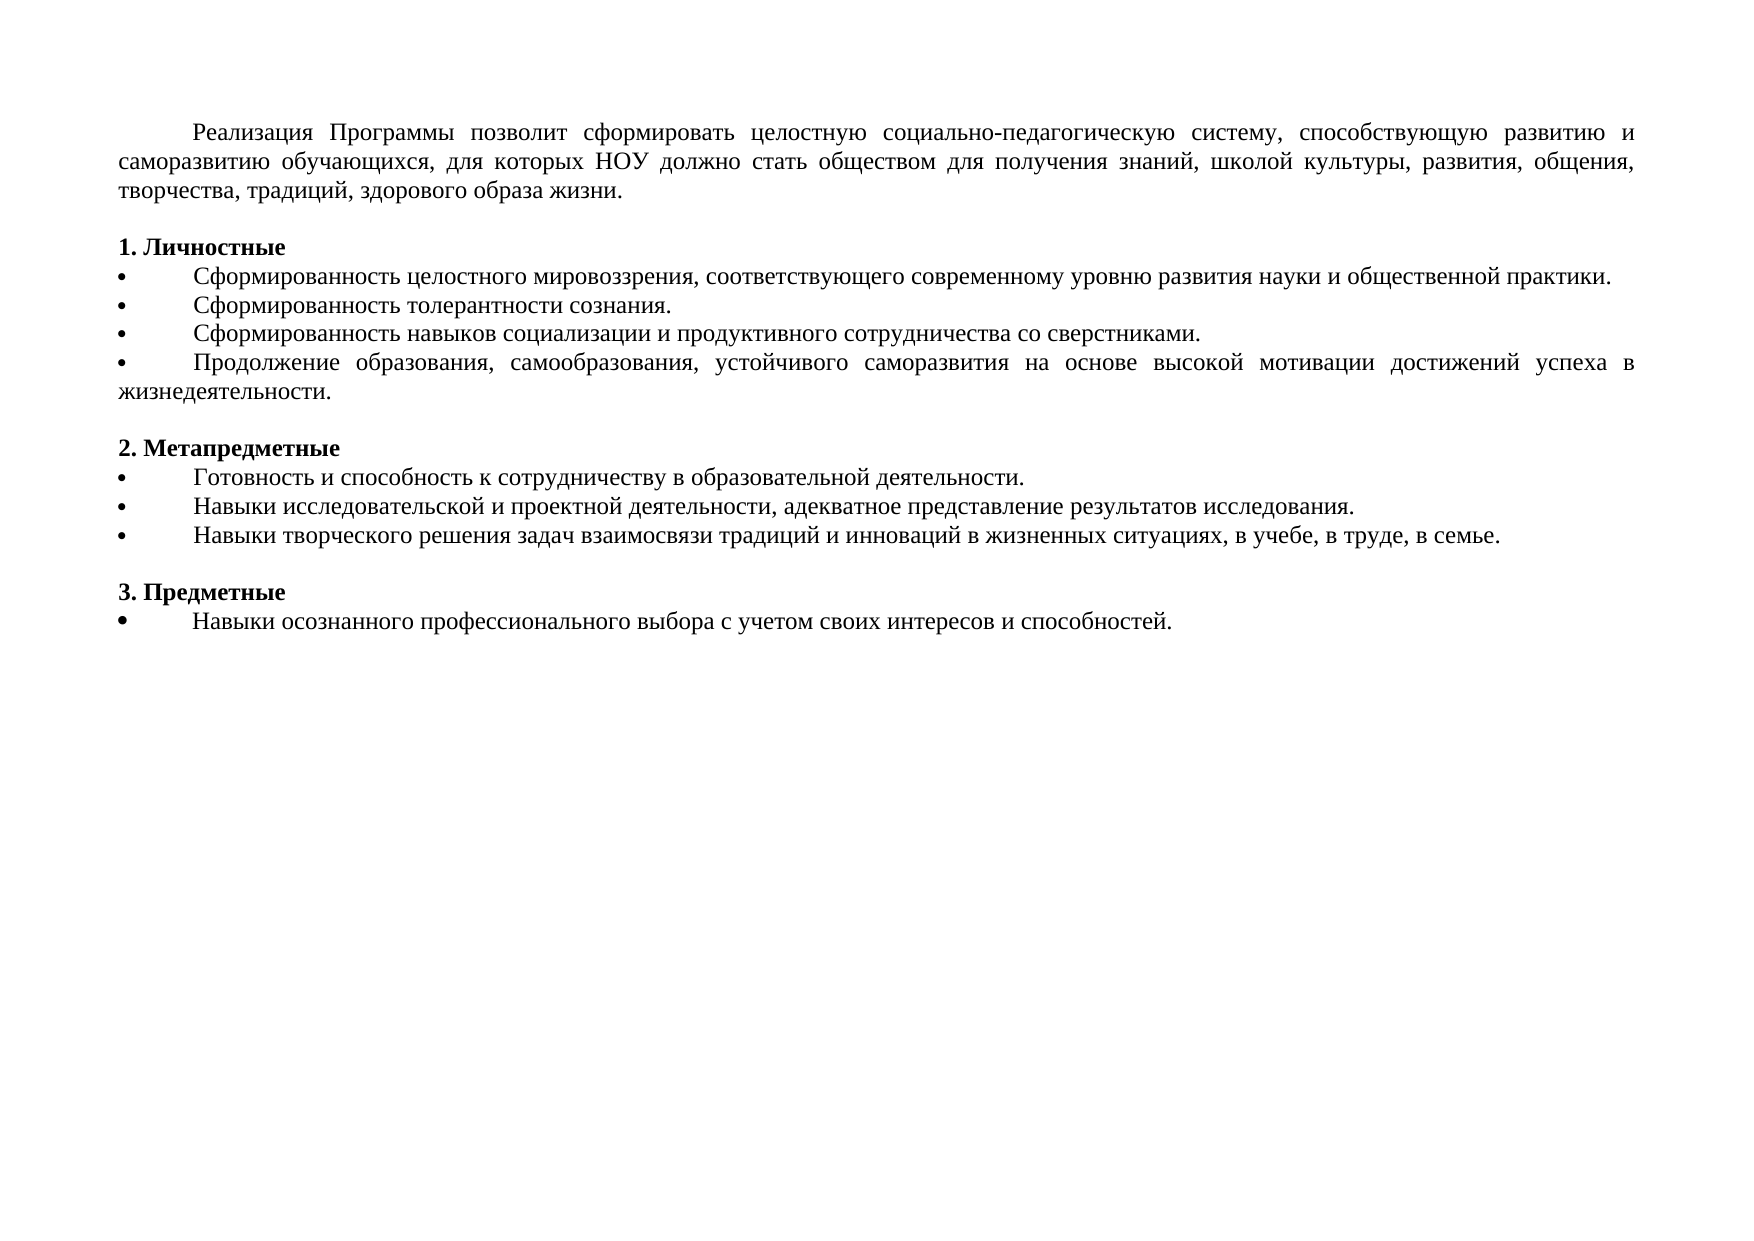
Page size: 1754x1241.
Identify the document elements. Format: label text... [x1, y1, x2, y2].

list Готовность и способность к сотрудничеству в образовательной деятельности. [118, 462, 1636, 491]
text 1. Личностные [118, 232, 1636, 261]
list Продолжение образования, самообразования, устойчивого саморазвития на основе высокой мотивации достижений успеха в жизнедеятельности. [118, 347, 1636, 405]
text 3. Предметные [118, 577, 1636, 606]
list Сформированность целостного мировоззрения, соответствующего современному уровню развития науки и общественной практики. [118, 261, 1636, 290]
text Реализация Программы позволит сформировать целостную социально-педагогическую систему, способствующую развитию и саморазвитию обучающихся, для которых НОУ должно стать обществом для получения знаний, школой культуры, развития, общения, творчества, традиций, здорового образа жизни. [118, 117, 1636, 203]
list Навыки творческого решения задач взаимосвязи традиций и инноваций в жизненных ситуациях, в учебе, в труде, в семье. [118, 520, 1636, 548]
list Сформированность толерантности сознания. [118, 290, 1636, 318]
list Сформированность навыков социализации и продуктивного сотрудничества со сверстниками. [118, 318, 1636, 347]
text 2. Метапредметные [118, 433, 1636, 462]
list Навыки исследовательской и проектной деятельности, адекватное представление результатов исследования. [118, 491, 1636, 520]
list Навыки осознанного профессионального выбора с учетом своих интересов и способностей. [118, 606, 1636, 635]
